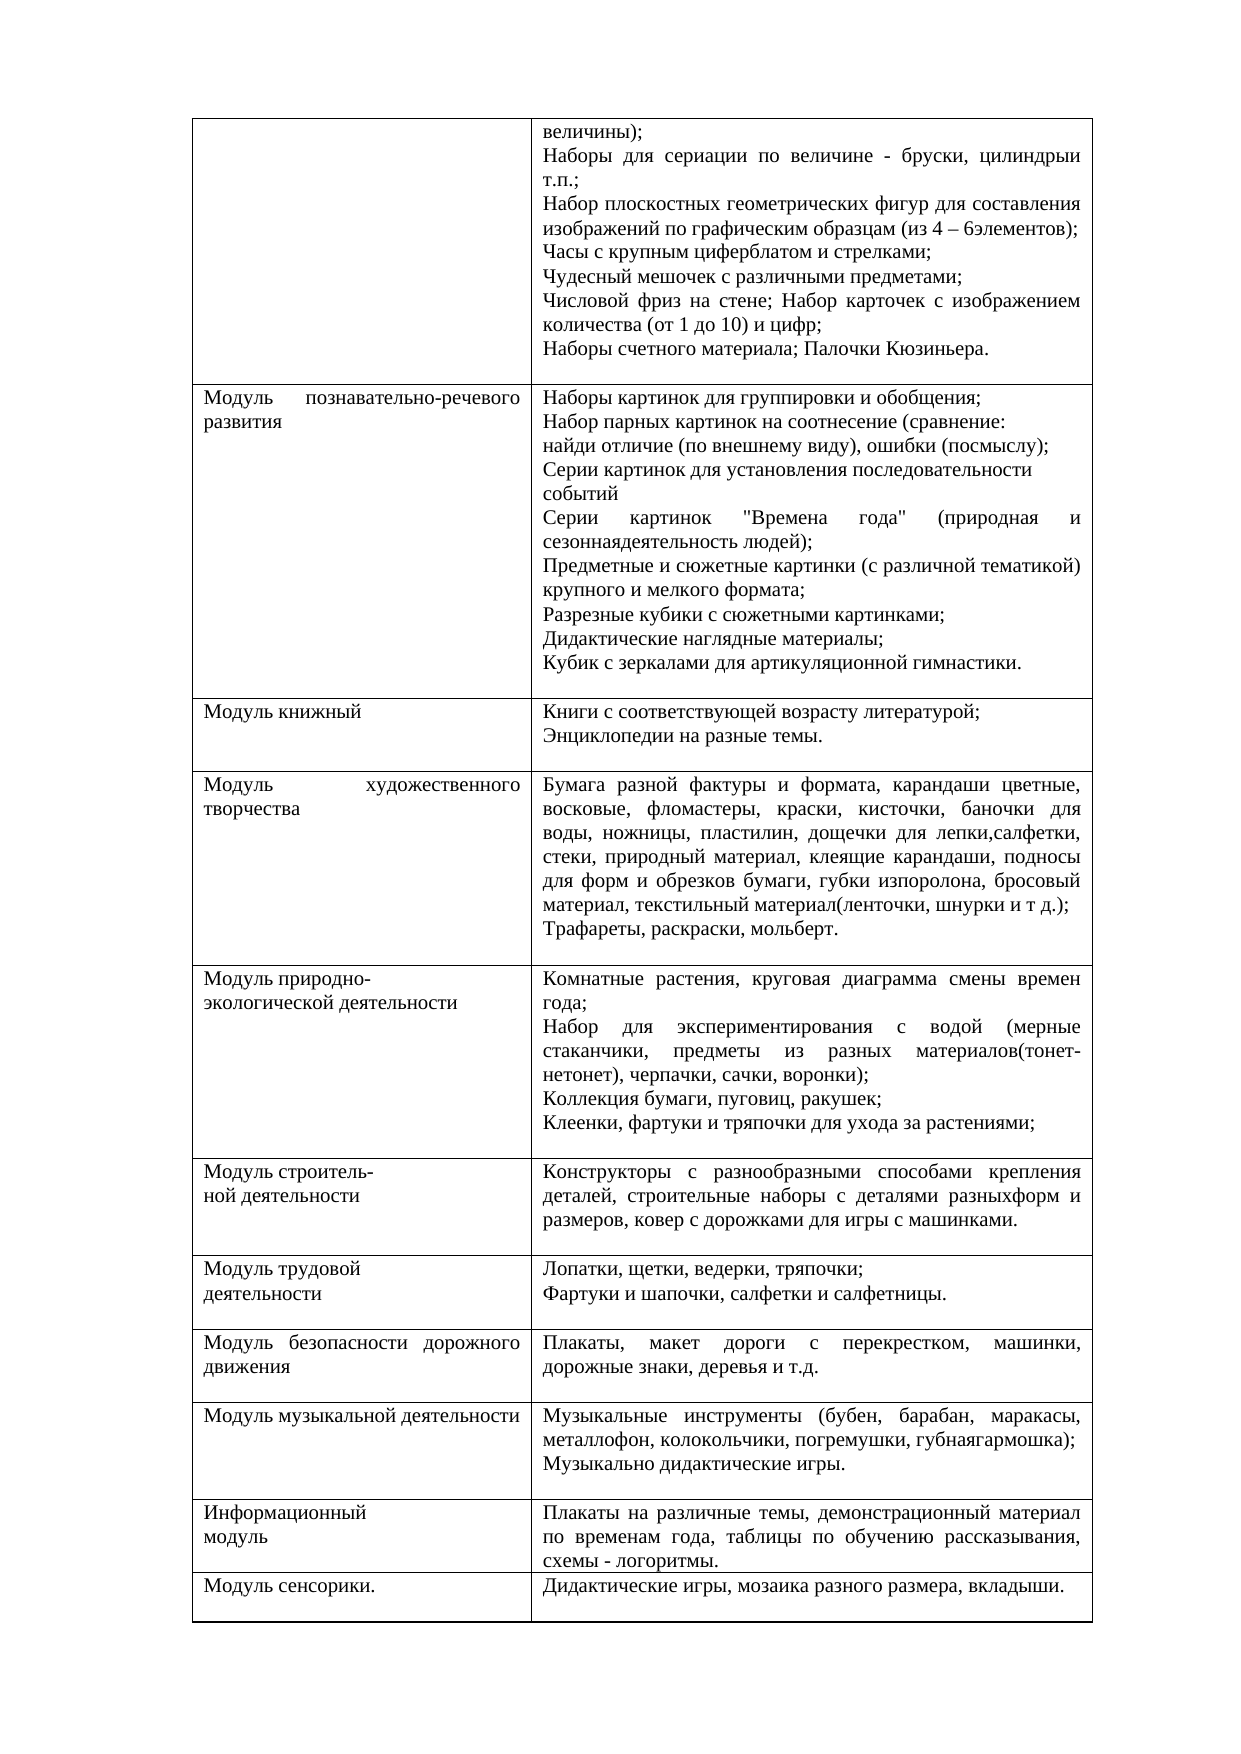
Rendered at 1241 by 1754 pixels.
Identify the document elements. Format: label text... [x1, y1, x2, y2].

table_cell Модуль познавательно-речевого развития [193, 385, 531, 698]
table_cell Модуль художественного творчества [193, 772, 531, 964]
table_cell Наборы картинок для группировки и обобщения; Набор парных картинок на соотнесение (сравнение: найди отличие (по внешнему виду), ошибки (посмыслу); Серии картинок для установления последовательности событий Серии картинок "Времена года" (природная и сезоннаядеятельность людей); Предметные и сюжетные картинки (с различной тематикой) крупного и мелкого формата; Разрезные кубики с сюжетными картинками; Дидактические наглядные материалы; Кубик с зеркалами для артикуляционной гимнастики. [532, 385, 1092, 698]
table_cell Конструкторы с разнообразными способами крепления деталей, строительные наборы с деталями разныхформ и размеров, ковер с дорожками для игры с машинками. [532, 1159, 1092, 1255]
table_cell Комнатные растения, круговая диаграмма смены времен года; Набор для экспериментирования с водой (мерные стаканчики, предметы из разных материалов(тонет- нетонет), черпачки, сачки, воронки); Коллекция бумаги, пуговиц, ракушек; Клеенки, фартуки и тряпочки для ухода за растениями; [532, 966, 1092, 1158]
table_cell Бумага разной фактуры и формата, карандаши цветные, восковые, фломастеры, краски, кисточки, баночки для воды, ножницы, пластилин, дощечки для лепки,салфетки, стеки, природный материал, клеящие карандаши, подносы для форм и обрезков бумаги, губки изпоролона, бросовый материал, текстильный материал(ленточки, шнурки и т д.); Трафареты, раскраски, мольберт. [532, 772, 1092, 964]
table_cell Плакаты, макет дороги с перекрестком, машинки, дорожные знаки, деревья и т.д. [532, 1330, 1092, 1402]
table_cell Модуль природно- экологической деятельности [193, 966, 531, 1158]
table_cell Книги с соответствующей возрасту литературой; Энциклопедии на разные темы. [532, 699, 1092, 771]
table_cell Модуль безопасности дорожного движения [193, 1330, 531, 1402]
table_cell Модуль книжный [193, 699, 531, 771]
table_cell Музыкальные инструменты (бубен, барабан, маракасы, металлофон, колокольчики, погремушки, губнаягармошка); Музыкально дидактические игры. [532, 1403, 1092, 1499]
table_cell Модуль сенсорики. [193, 1573, 531, 1621]
table_cell Информационный модуль [193, 1500, 531, 1572]
table_cell Модуль строитель- ной деятельности [193, 1159, 531, 1255]
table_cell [532, 119, 1092, 384]
table_cell Лопатки, щетки, ведерки, тряпочки; Фартуки и шапочки, салфетки и салфетницы. [532, 1256, 1092, 1328]
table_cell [193, 119, 531, 384]
table_cell Модуль музыкальной деятельности [193, 1403, 531, 1499]
table_cell Модуль трудовой деятельности [193, 1256, 531, 1328]
table_cell Дидактические игры, мозаика разного размера, вкладыши. [532, 1573, 1092, 1621]
table_cell Плакаты на различные темы, демонстрационный материал по временам года, таблицы по обучению рассказывания, схемы - логоритмы. [532, 1500, 1092, 1572]
